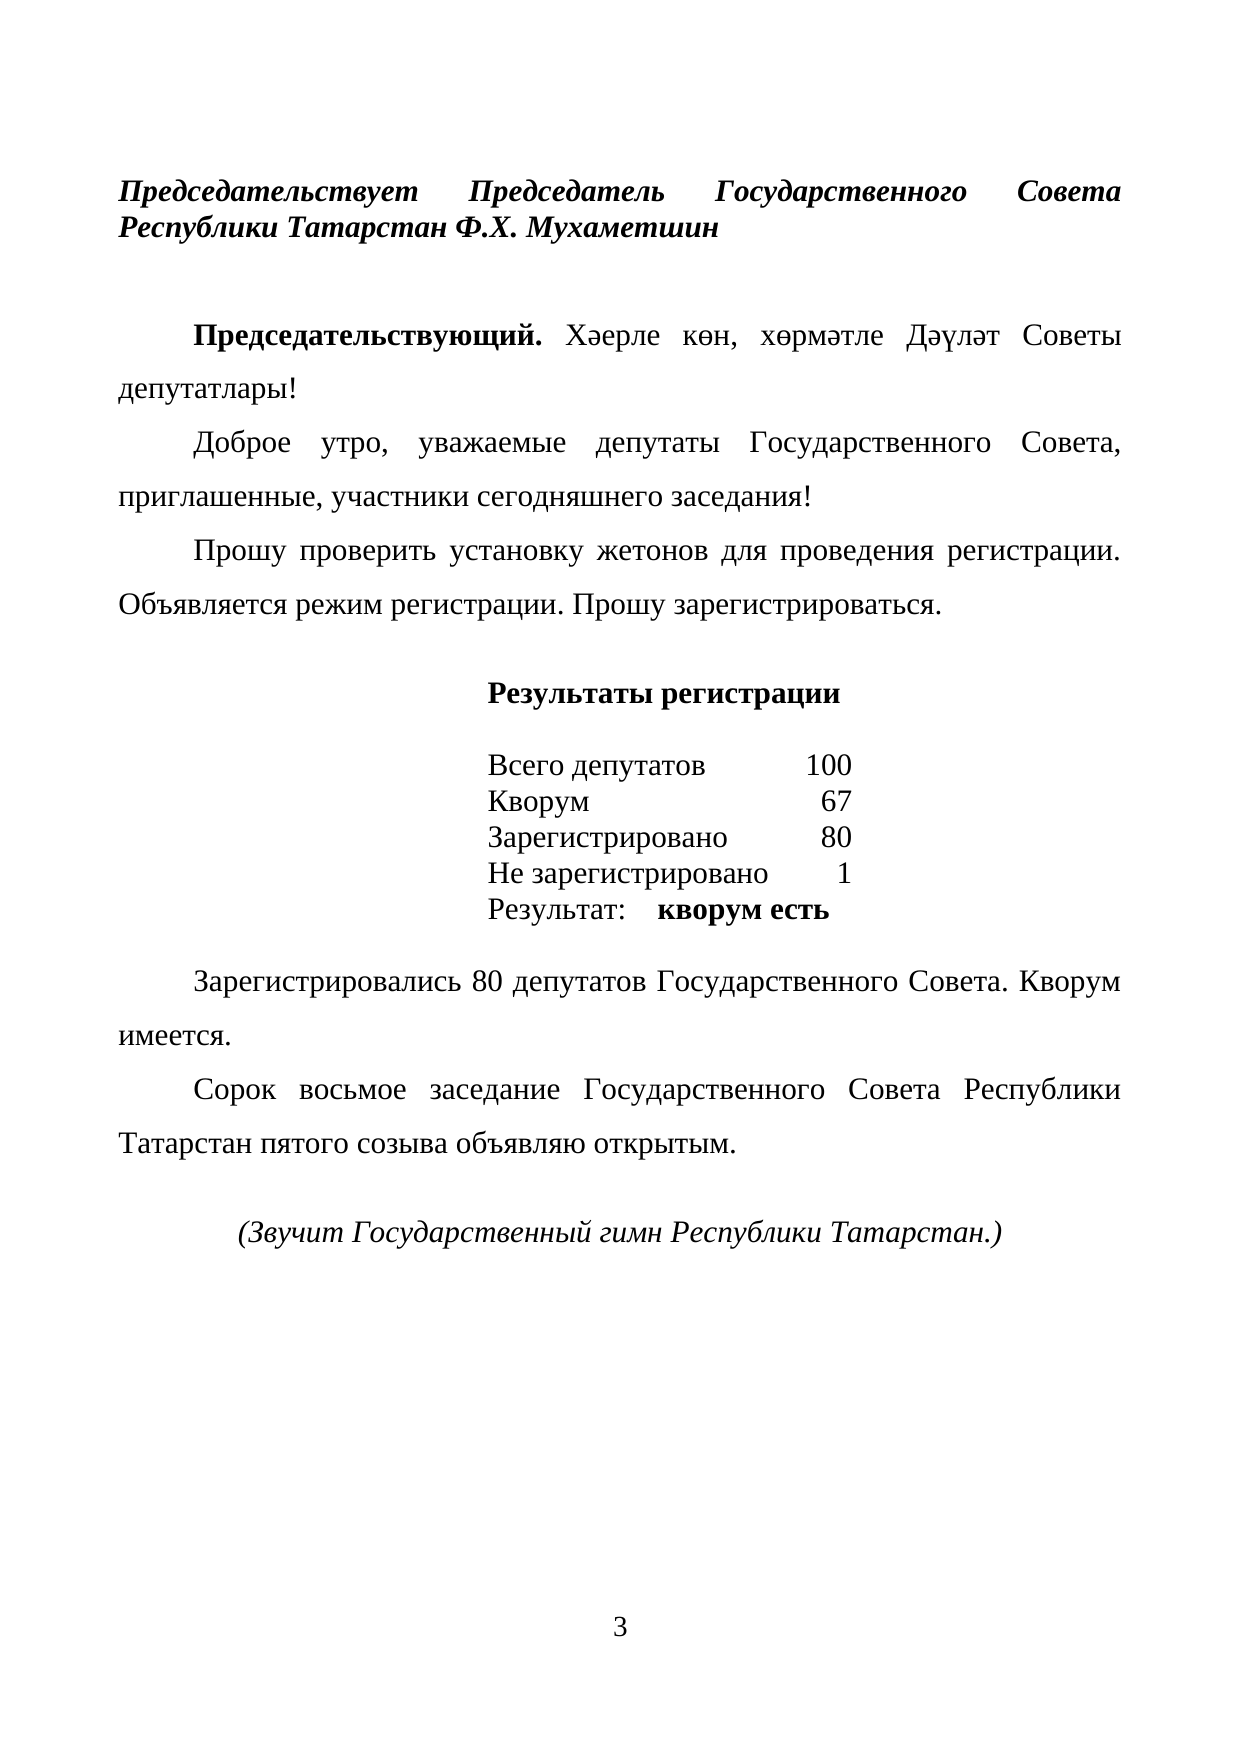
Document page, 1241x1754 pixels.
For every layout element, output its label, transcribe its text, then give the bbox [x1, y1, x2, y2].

text Зарегистрировались 80 депутатов Государственного Совета. Кворум имеется. [118, 962, 1122, 1052]
title Результаты регистрации [118, 675, 1122, 711]
text Председательствует Председатель Государственного Совета Республики Татарстан Ф.Х. Мухаметшин [118, 172, 1122, 244]
text Прошу проверить установку жетонов для проведения регистрации. Объявляется режим регистрации. Прошу зарегистрироваться. [118, 531, 1122, 621]
text Доброе утро, уважаемые депутаты Государственного Совета, приглашенные, участники сегодняшнего заседания! [118, 423, 1122, 513]
title Результат: кворум есть [118, 890, 1122, 926]
title Кворум 67 [118, 783, 1122, 818]
text (Звучит Государственный гимн Республики Татарстан.) [118, 1214, 1122, 1249]
title Всего депутатов 100 [118, 747, 1122, 783]
text Председательствующий. Хәерле көн, хөрмәтле Дәүләт Советы депутатлары! [118, 316, 1122, 406]
text Сорок восьмое заседание Государственного Совета Республики Татарстан пятого созыва объявляю открытым. [118, 1070, 1122, 1160]
title Не зарегистрировано 1 [118, 854, 1122, 890]
title Зарегистрировано 80 [118, 818, 1122, 854]
